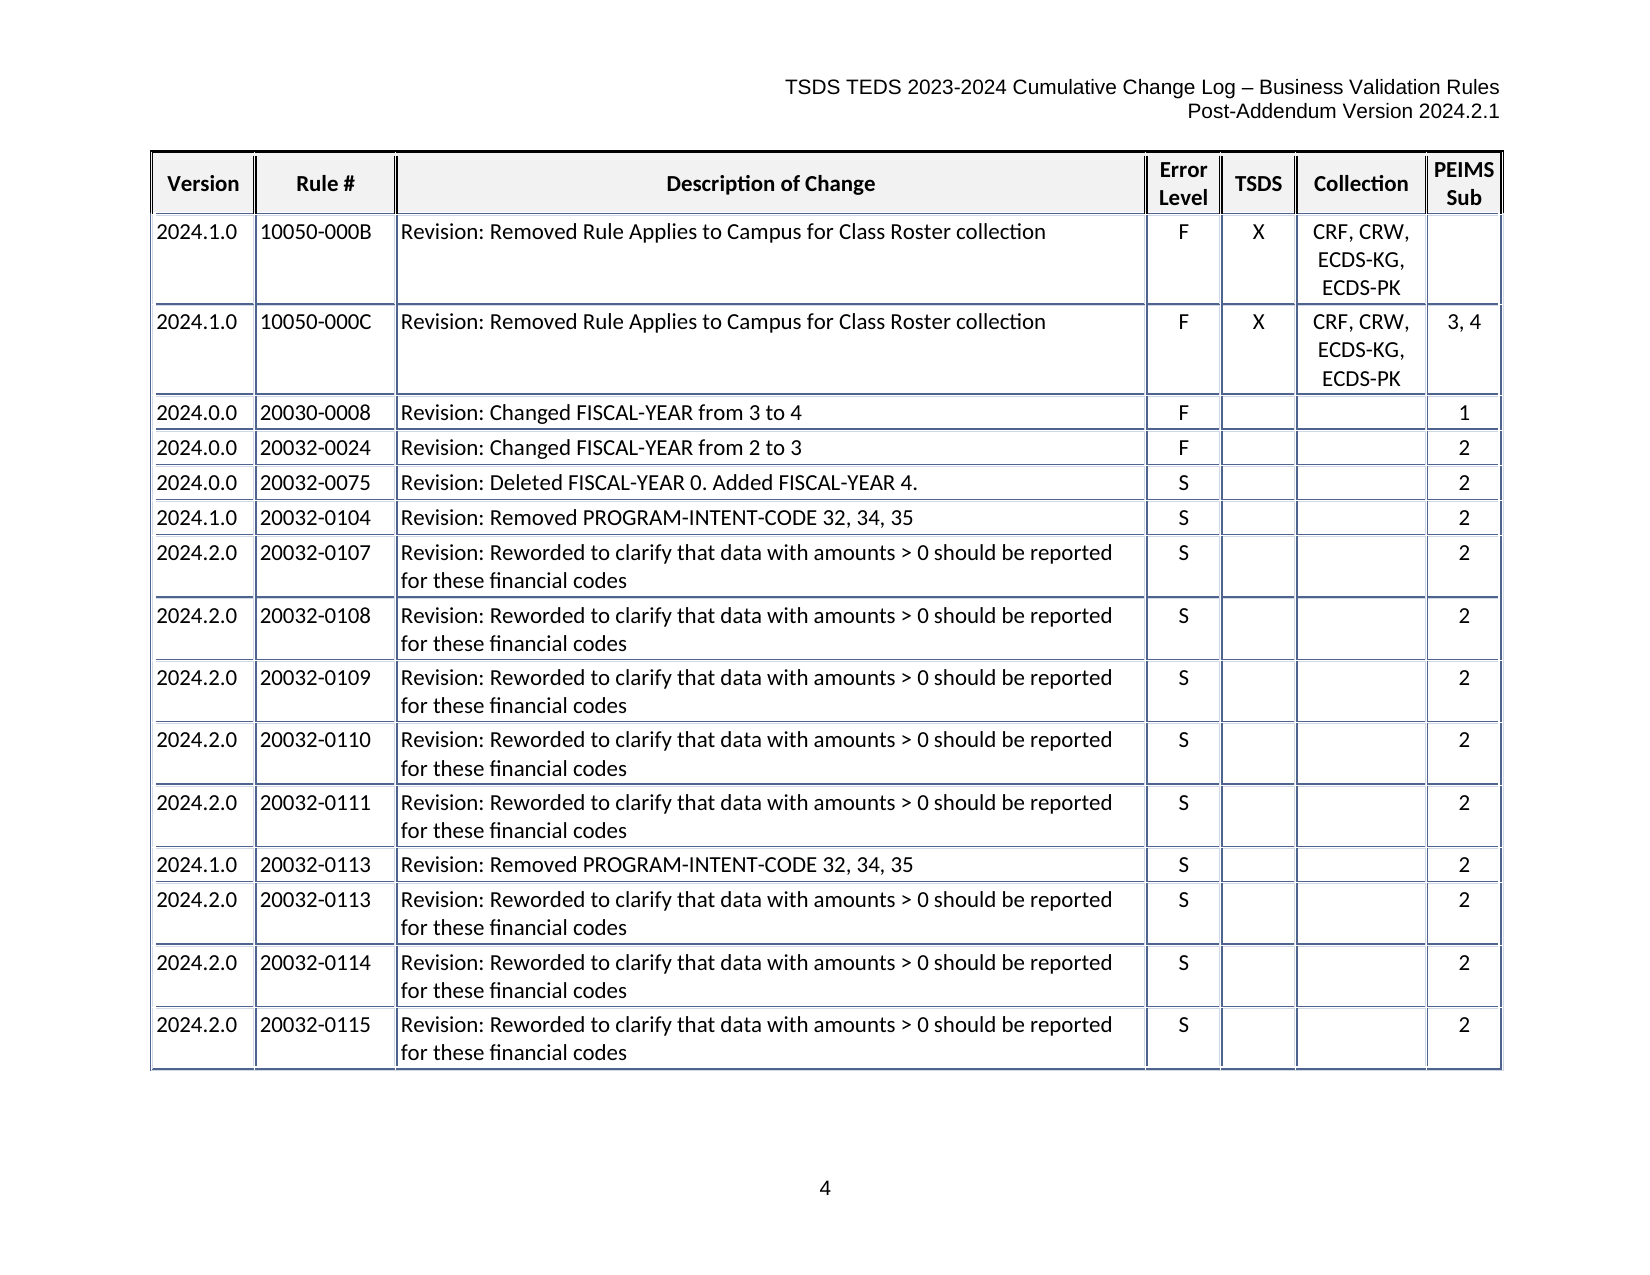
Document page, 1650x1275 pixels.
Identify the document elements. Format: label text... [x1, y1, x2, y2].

table_cell [1298, 502, 1425, 534]
table_cell [1223, 724, 1294, 783]
table_cell [1428, 213, 1501, 303]
table_cell Revision: Changed FISCAL-YEAR from 3 to 4 [398, 397, 1144, 428]
table_cell F [1148, 432, 1219, 463]
table_header Error Level [1146, 152, 1221, 212]
table_cell F [1148, 397, 1219, 428]
table_cell 1 [1428, 393, 1501, 428]
table_cell Revision: Removed Rule Applies to Campus for Class Roster collection [398, 216, 1144, 303]
table_cell F [1148, 306, 1219, 393]
table_cell 2 [1426, 846, 1502, 881]
table_cell [1223, 662, 1294, 721]
table_cell 20032-0115 [255, 1006, 396, 1068]
table_cell 2 [1426, 534, 1502, 596]
table_cell 20032-0108 [257, 599, 394, 658]
table_cell Revision: Deleted FISCAL-YEAR 0. Added FISCAL-YEAR 4. [398, 467, 1144, 498]
table_cell Revision: Reworded to clarify that data with amounts > 0 should be reported for these financial codes [398, 787, 1144, 846]
table_cell Revision: Reworded to clarify that data with amounts > 0 should be reported for these financial codes [398, 662, 1144, 721]
table_header Rule # [255, 152, 396, 212]
table_cell [1298, 599, 1425, 658]
table_cell [1296, 1009, 1426, 1068]
table_cell 20030-0008 [257, 397, 394, 428]
table_cell CRF, CRW, ECDS-KG, ECDS-PK [1298, 306, 1425, 393]
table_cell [398, 947, 1144, 1006]
table_cell 2 [1428, 428, 1501, 463]
table_cell S [1148, 662, 1219, 721]
table_cell 2 [1428, 943, 1501, 1006]
table_cell X [1223, 306, 1294, 393]
table_cell 20032-0114 [257, 947, 394, 1006]
table_header TSDS [1221, 152, 1296, 212]
table_cell [1223, 432, 1294, 463]
table_cell 2 [1428, 596, 1500, 658]
table_cell Revision: Reworded to clarify that data with amounts > 0 should be reported for these financial codes [398, 724, 1144, 783]
table_cell 20032-0075 [257, 467, 394, 498]
table_cell 2 [1426, 1006, 1502, 1068]
table_cell X [1223, 216, 1294, 303]
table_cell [396, 1006, 1146, 1068]
table_cell 20032-0110 [257, 724, 394, 783]
table_cell 20032-0024 [257, 432, 394, 463]
table_cell S [1148, 947, 1219, 1006]
table_cell Revision: Removed Rule Applies to Campus for Class Roster collection [398, 306, 1144, 393]
table_cell [1298, 884, 1425, 943]
table_cell 2024.0.0 [153, 428, 253, 463]
table_cell [1223, 947, 1294, 1006]
table_cell Revision: Changed FISCAL-YEAR from 2 to 3 [398, 432, 1144, 463]
table_cell 10050-000C [257, 306, 394, 393]
table_cell [1223, 884, 1294, 943]
table_cell S [1148, 724, 1219, 783]
table_header PEIMS Sub [1426, 153, 1500, 212]
table_cell [1298, 724, 1425, 783]
table_cell [1223, 467, 1294, 498]
table_cell [1223, 502, 1294, 534]
table_cell [1298, 397, 1425, 428]
table_cell 2024.1.0 [151, 846, 255, 881]
table_cell [1298, 432, 1425, 463]
table_cell 20032-0104 [257, 502, 394, 534]
table_cell S [1148, 502, 1219, 534]
table_cell [1298, 662, 1425, 721]
table_cell CRF, CRW, ECDS-KG, ECDS-PK [1298, 216, 1425, 303]
table_cell S [1148, 849, 1219, 881]
table_cell 2 [1428, 464, 1501, 498]
table_cell S [1146, 1006, 1221, 1068]
table_cell 2024.0.0 [153, 393, 253, 428]
table_cell [1223, 849, 1294, 881]
table_cell Revision: Reworded to clarify that data with amounts > 0 should be reported for these financial codes [398, 884, 1144, 943]
table_cell 2024.1.0 [153, 499, 253, 534]
table_header Description of Change [396, 152, 1146, 212]
table_cell 2024.2.0 [153, 943, 253, 1006]
table_cell 2024.1.0 [153, 213, 253, 303]
table_cell Revision: Removed PROGRAM-INTENT-CODE 32, 34, 35 [398, 502, 1144, 534]
table_cell 2 [1428, 499, 1501, 534]
table_cell S [1148, 599, 1219, 658]
table_cell 2 [1428, 783, 1501, 846]
table_cell S [1148, 467, 1219, 498]
table_cell 2024.2.0 [151, 721, 255, 783]
table_cell S [1148, 787, 1219, 846]
table_cell F [1148, 216, 1219, 303]
table_cell 20032-0113 [257, 884, 394, 943]
table_cell 20032-0113 [257, 849, 394, 881]
table_cell 2 [1426, 881, 1502, 943]
table_cell [1298, 467, 1425, 498]
table_header Collection [1296, 153, 1426, 212]
table_cell 10050-000B [257, 216, 394, 303]
table_cell [1298, 787, 1425, 846]
table_cell [1223, 599, 1294, 658]
table_header Version [153, 152, 255, 212]
table_cell [1223, 787, 1294, 846]
table_cell 20032-0109 [257, 662, 394, 721]
table_cell [1221, 1006, 1296, 1068]
table_cell 2024.2.0 [153, 596, 253, 658]
table_cell 2 [1426, 721, 1502, 783]
table_cell Revision: Removed PROGRAM-INTENT-CODE 32, 34, 35 [398, 849, 1144, 881]
table_cell [1223, 397, 1294, 428]
table_cell 2 [1428, 659, 1501, 721]
table_cell 20032-0107 [257, 537, 394, 596]
table_cell 2024.2.0 [151, 881, 255, 943]
table_cell 2024.2.0 [151, 534, 255, 596]
table_cell S [1148, 537, 1219, 596]
table_cell Revision: Reworded to clarify that data with amounts > 0 should be reported for these financial codes [398, 599, 1144, 658]
table_cell [1223, 537, 1294, 596]
table_cell 2024.2.0 [153, 783, 253, 846]
table_cell 2024.2.0 [153, 659, 253, 721]
table_cell 20032-0111 [257, 787, 394, 846]
table_cell [1298, 947, 1425, 1006]
table_cell 2024.0.0 [153, 464, 253, 498]
table_cell S [1148, 884, 1219, 943]
table_cell [1298, 537, 1425, 596]
table_cell 2024.2.0 [151, 1006, 255, 1068]
table_cell 2024.1.0 [151, 303, 253, 393]
table_cell Revision: Reworded to clarify that data with amounts > 0 should be reported for these financial codes [398, 537, 1144, 596]
table_cell [1298, 849, 1425, 881]
table_cell 3, 4 [1428, 303, 1502, 393]
